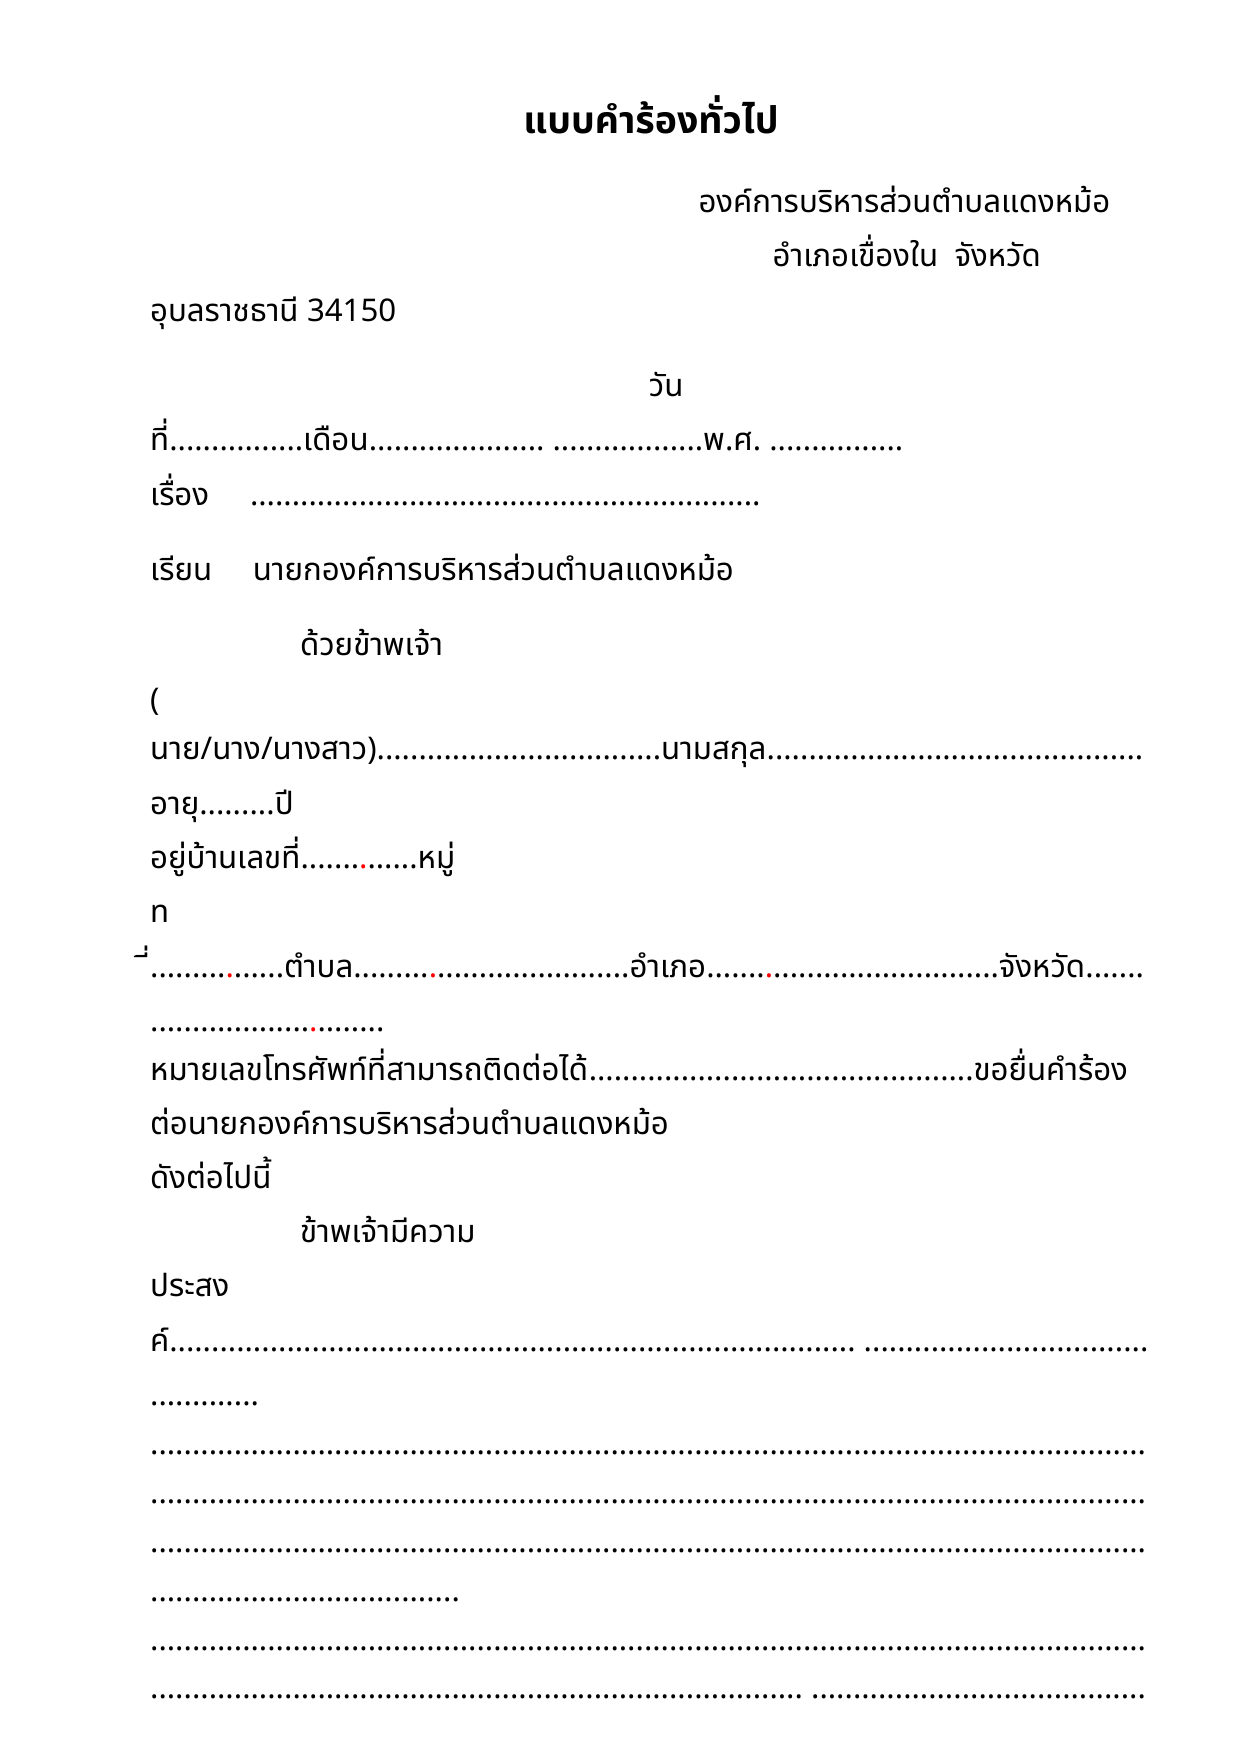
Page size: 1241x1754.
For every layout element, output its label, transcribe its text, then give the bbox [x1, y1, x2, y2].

text เรียน นายกองค์การบริหารส่วนตำบลแดงหม้อ [150, 547, 1152, 594]
text วันที่................เดือน..................... ..................พ.ศ. ................ [150, 363, 1152, 465]
text ข้าพเจ้ามีความประสงค์.................................................................................. ............................................... [150, 1209, 1152, 1414]
text หมายเลขโทรศัพท์ที่สามารถติดต่อได้..............................................ขอยื่นคำร้องต่อนายกองค์การบริหารส่วนตำบลแดงหม้อ [150, 1047, 1152, 1148]
text องค์การบริหารส่วนตำบลแดงหม้อ [150, 179, 1152, 227]
text ดังต่อไปนี้ [150, 1155, 1152, 1202]
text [150, 1616, 1152, 1708]
text อำเภอเขื่องใน จังหวัดอุบลราชธานี 34150 [150, 234, 1152, 335]
text เรื่อง ............................................................. [150, 472, 1152, 519]
text ด้วยข้าพเจ้า (นาย/นาง/นางสาว)..................................นามสกุล.............................................อายุ.........ปี [150, 622, 1152, 828]
text แบบคำร้องทั่วไป [150, 93, 1152, 150]
text อยู่บ้านเลขที่..............หมู่ที่................ตำบล.................................อำเภอ...................................จังหวัด................................... [150, 835, 1152, 1040]
